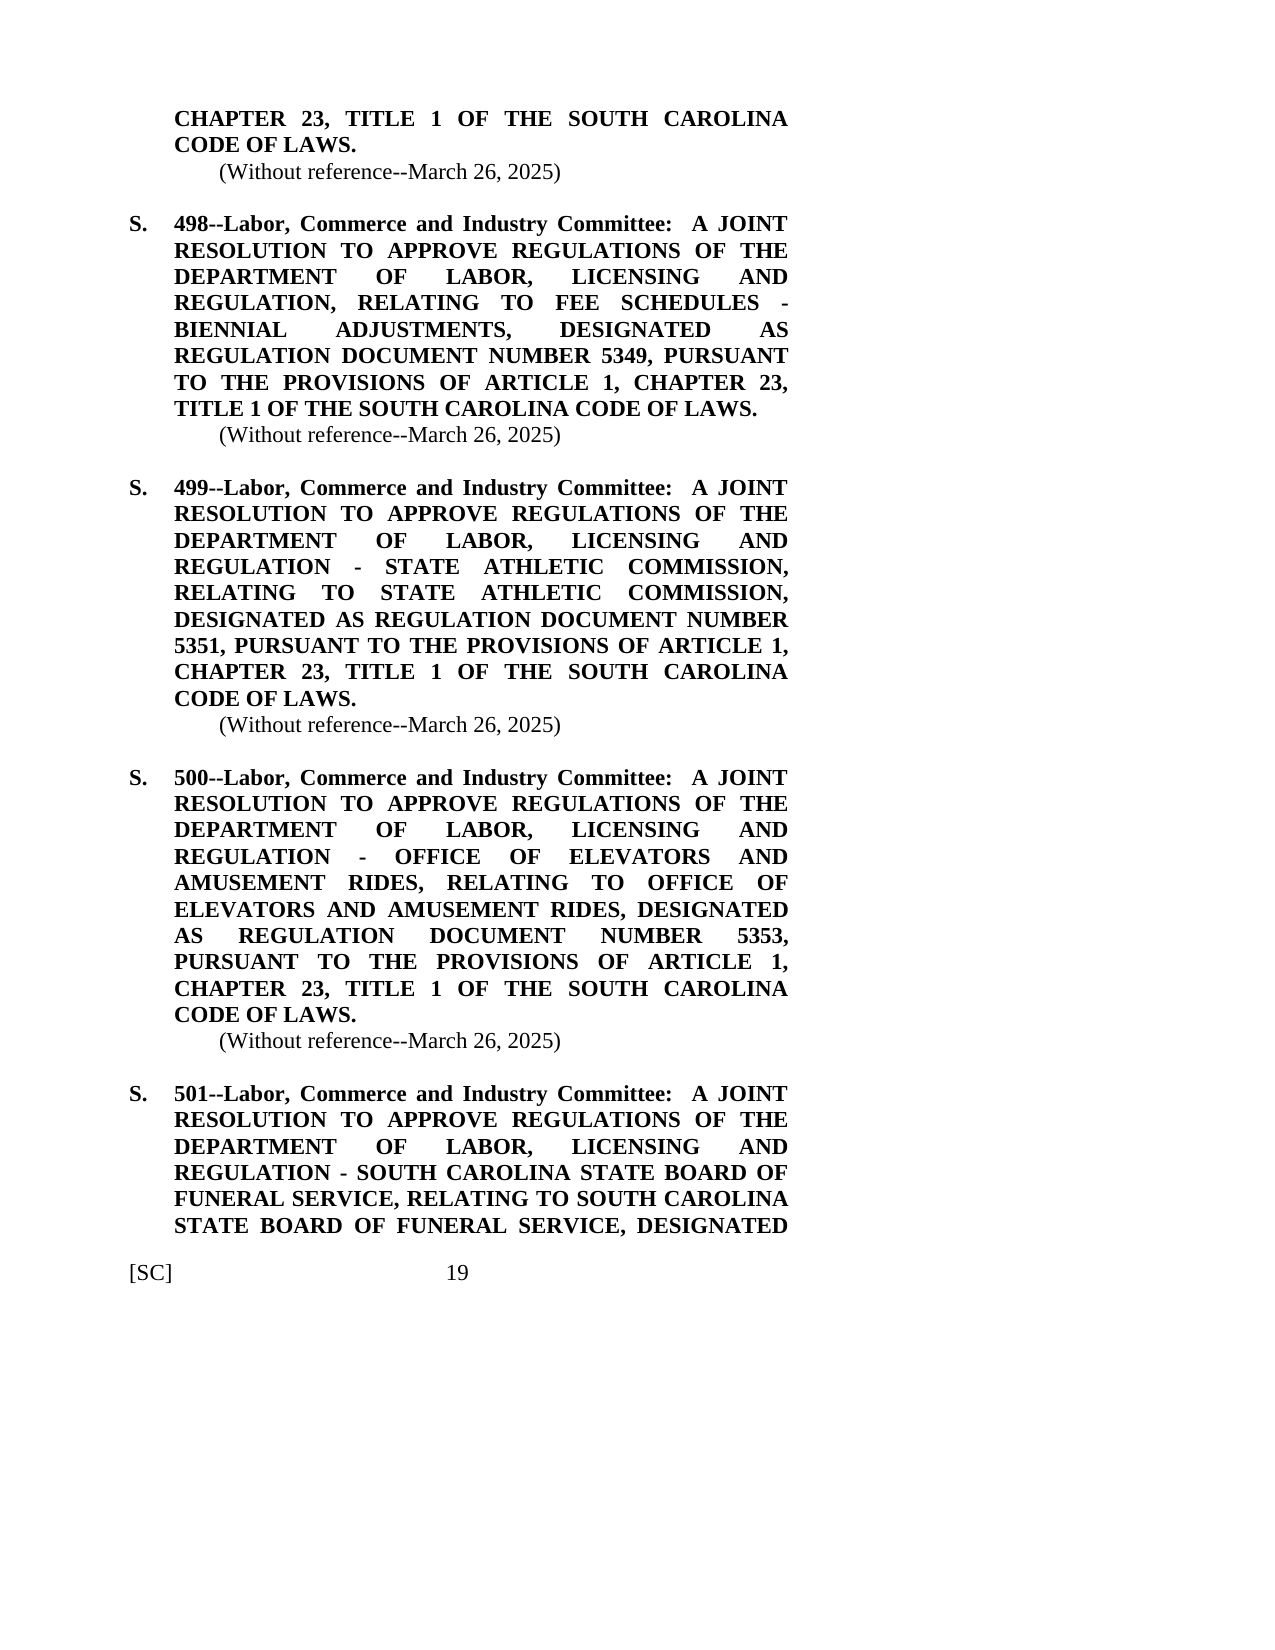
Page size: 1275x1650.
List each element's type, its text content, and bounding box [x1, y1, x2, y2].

title S. 498--Labor, Commerce and Industry Committee: A JOINT RESOLUTION TO APPROVE REGULATIONS OF THE DEPARTMENT OF LABOR, LICENSING AND REGULATION, RELATING TO FEE SCHEDULES - BIENNIAL ADJUSTMENTS, DESIGNATED AS REGULATION DOCUMENT NUMBER 5349, PURSUANT TO THE PROVISIONS OF ARTICLE 1, CHAPTER 23, TITLE 1 OF THE SOUTH CAROLINA CODE OF LAWS. [129, 210, 789, 421]
text (Without reference--March 26, 2025) [219, 711, 789, 737]
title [129, 105, 789, 158]
text (Without reference--March 26, 2025) [219, 158, 789, 184]
title S. 500--Labor, Commerce and Industry Committee: A JOINT RESOLUTION TO APPROVE REGULATIONS OF THE DEPARTMENT OF LABOR, LICENSING AND REGULATION - OFFICE OF ELEVATORS AND AMUSEMENT RIDES, RELATING TO OFFICE OF ELEVATORS AND AMUSEMENT RIDES, DESIGNATED AS REGULATION DOCUMENT NUMBER 5353, PURSUANT TO THE PROVISIONS OF ARTICLE 1, CHAPTER 23, TITLE 1 OF THE SOUTH CAROLINA CODE OF LAWS. [129, 764, 789, 1027]
text (Without reference--March 26, 2025) [219, 421, 789, 448]
title S. 499--Labor, Commerce and Industry Committee: A JOINT RESOLUTION TO APPROVE REGULATIONS OF THE DEPARTMENT OF LABOR, LICENSING AND REGULATION - STATE ATHLETIC COMMISSION, RELATING TO STATE ATHLETIC COMMISSION, DESIGNATED AS REGULATION DOCUMENT NUMBER 5351, PURSUANT TO THE PROVISIONS OF ARTICLE 1, CHAPTER 23, TITLE 1 OF THE SOUTH CAROLINA CODE OF LAWS. [129, 474, 789, 711]
text (Without reference--March 26, 2025) [219, 1027, 789, 1054]
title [129, 1080, 789, 1238]
